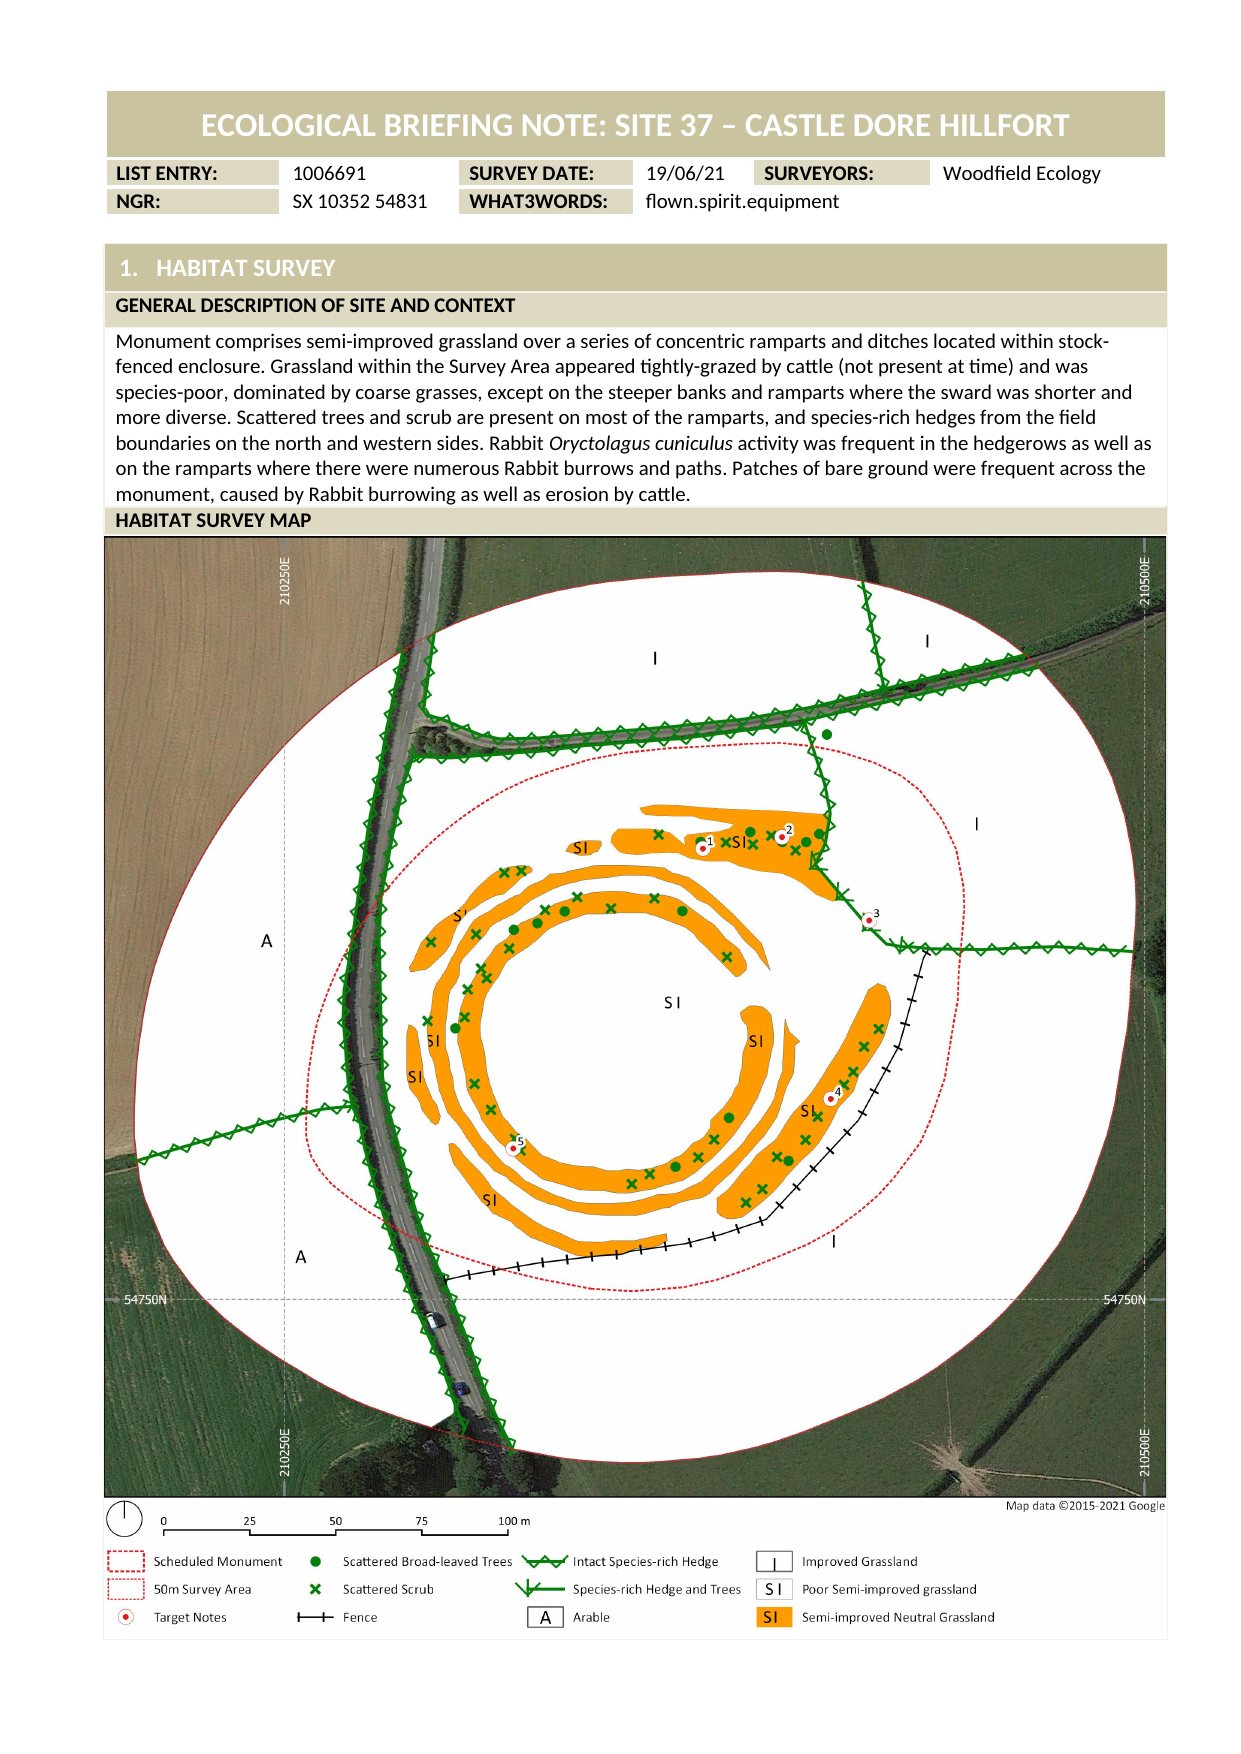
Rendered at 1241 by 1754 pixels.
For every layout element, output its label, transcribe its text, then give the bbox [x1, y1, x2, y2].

table_cell 19/06/21 [636, 160, 751, 185]
picture [104, 536, 1167, 1639]
table_cell flown.spirit.equipment [636, 189, 1165, 214]
table_cell Woodfield Ecology [933, 160, 1165, 185]
table_cell NGR: [107, 189, 279, 214]
table_header ecological briefing note: Site 37 – CASTLE DOrE hillfort [107, 91, 1165, 157]
table_header habitat survey [105, 244, 1167, 291]
table_cell Monument comprises semi-improved grassland over a series of concentric ramparts and ditches located within stock-fenced enclosure. Grassland within the Survey Area appeared tightly-grazed by cattle (not present at time) and was species-poor, dominated by coarse grasses, except on the steeper banks and ramparts where the sward was shorter and more diverse. Scattered trees and scrub are present on most of the ramparts, and species-rich hedges from the field boundaries on the north and western sides. Rabbit Oryctolagus cuniculus activity was frequent in the hedgerows as well as on the ramparts where there were numerous Rabbit burrows and paths. Patches of bare ground were frequent across the monument, caused by Rabbit burrowing as well as erosion by cattle. [105, 327, 1167, 506]
table_cell Survey DAte: [459, 160, 633, 185]
table_cell SX 10352 54831 [283, 189, 456, 214]
table_cell 1006691 [283, 160, 456, 185]
table_cell Habitat Survey Map [105, 506, 1167, 534]
table_cell what3words: [459, 189, 633, 214]
table_cell List Entry: [107, 160, 279, 185]
table_cell Surveyors: [754, 160, 930, 185]
table_cell General Description of Site and Context [105, 291, 1167, 327]
